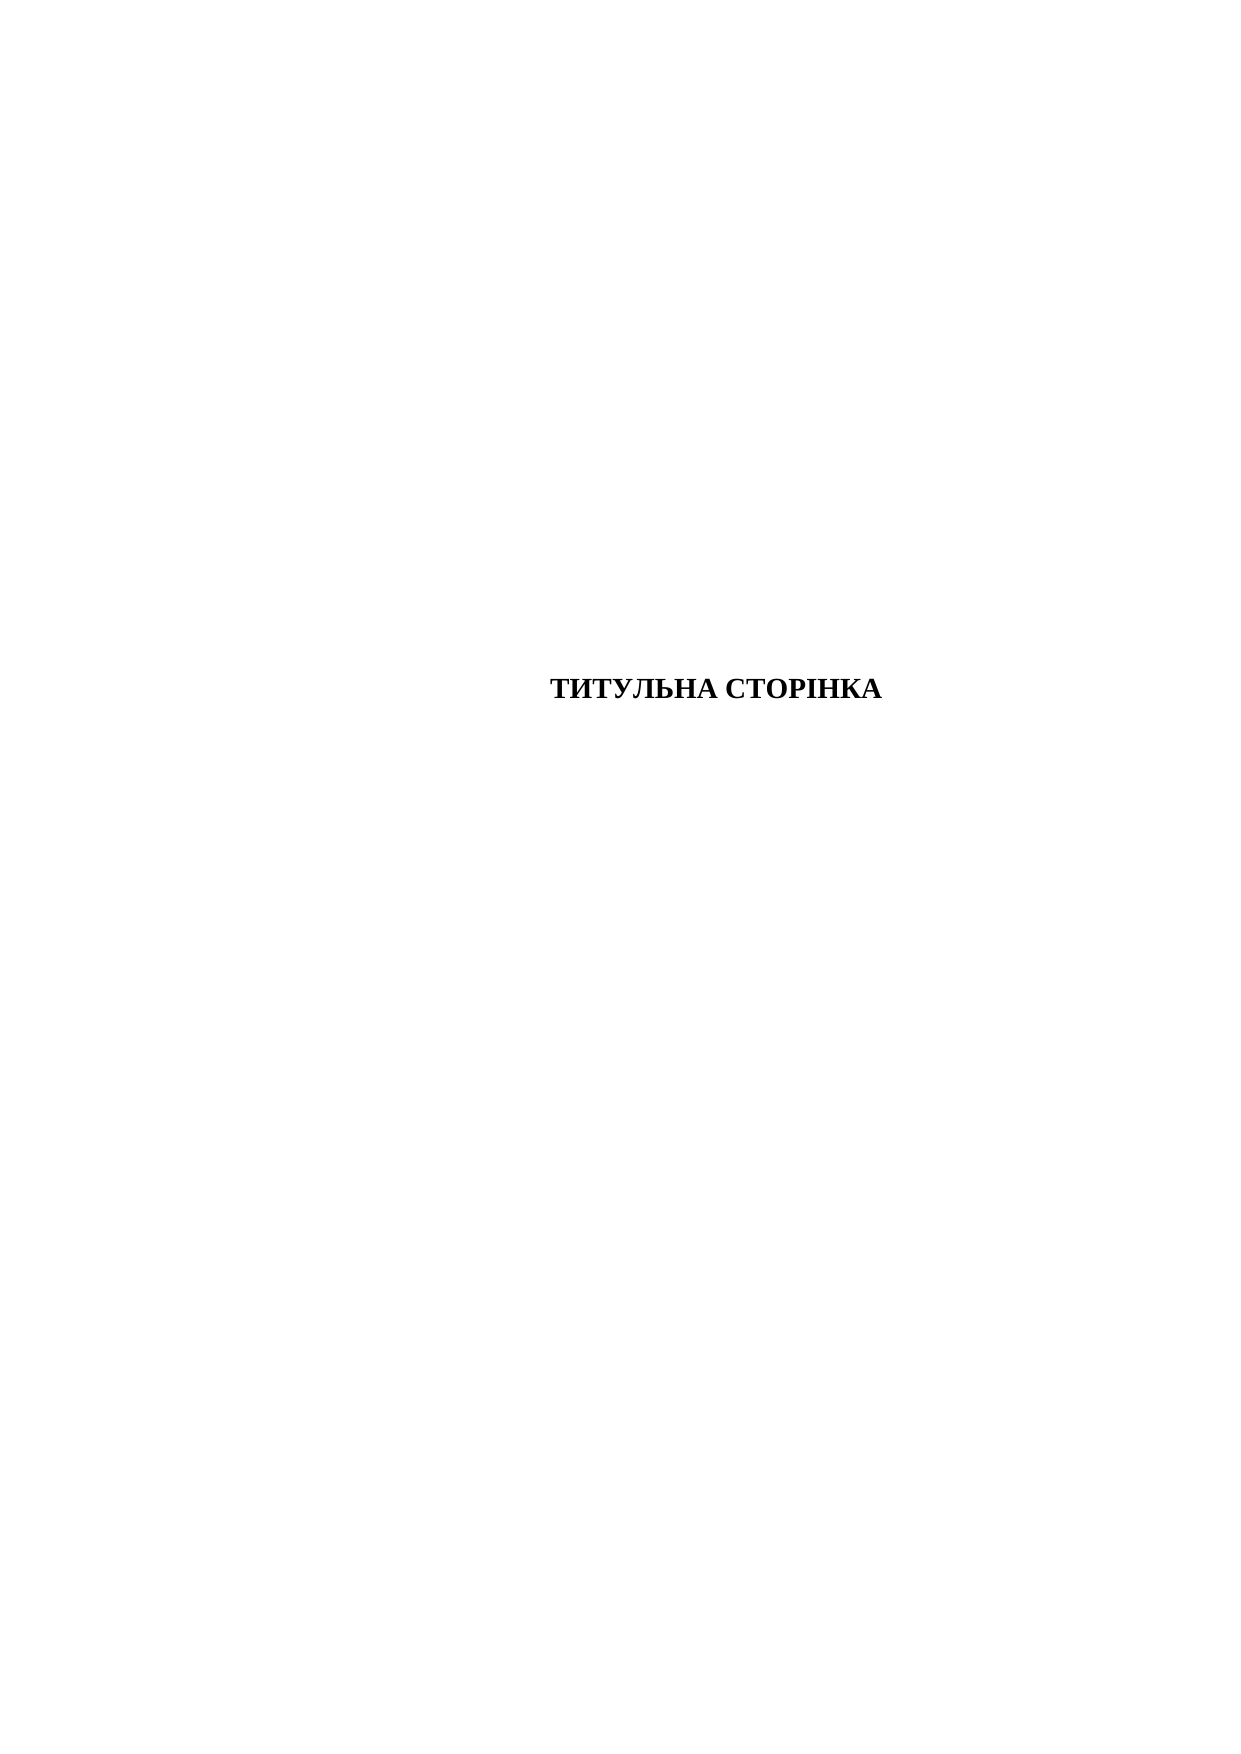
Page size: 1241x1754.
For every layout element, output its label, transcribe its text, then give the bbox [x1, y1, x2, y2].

text ТИТУЛЬНА СТОРІНКА [177, 672, 1181, 705]
